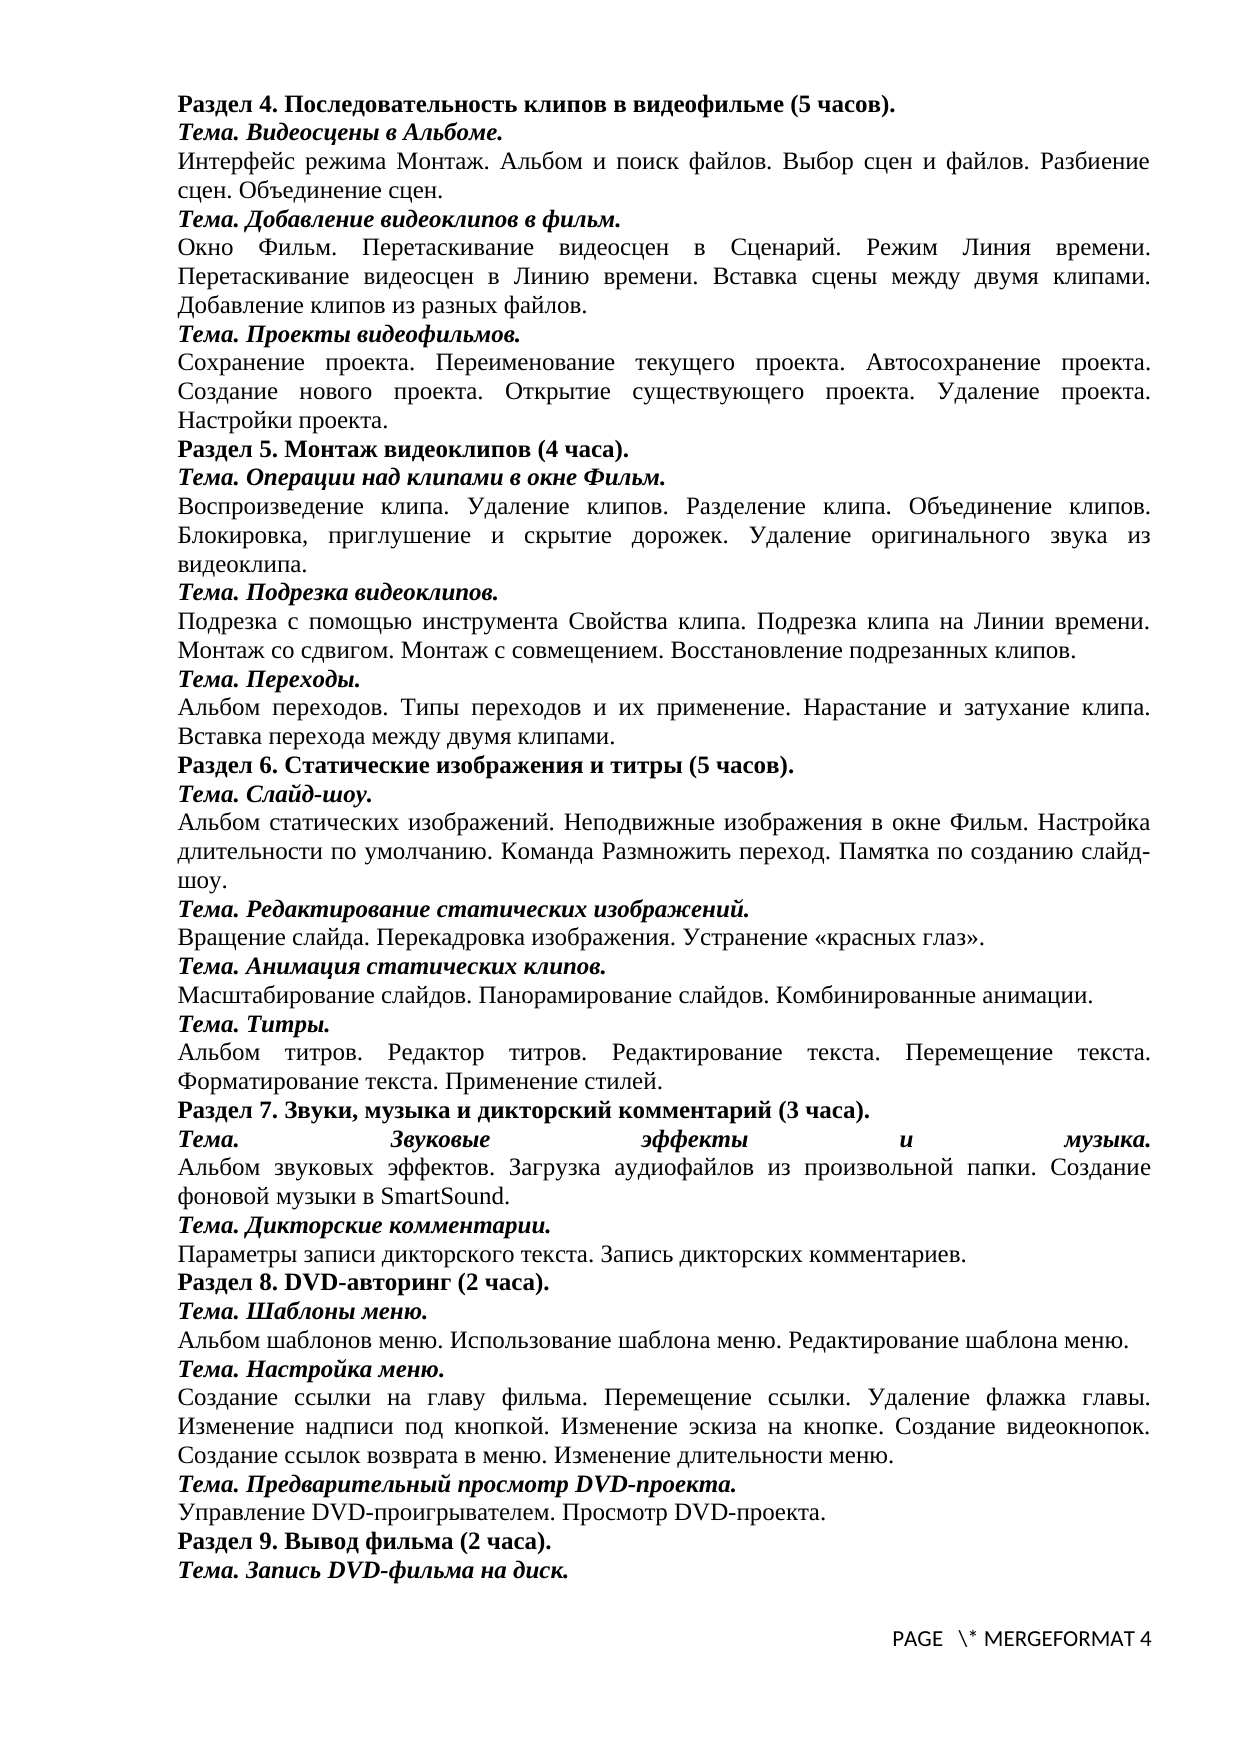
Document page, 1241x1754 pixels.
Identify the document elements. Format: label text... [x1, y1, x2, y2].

text Сохранение проекта. Переименование текущего проекта. Автосохранение проекта. Создание нового проекта. Открытие существующего проекта. Удаление проекта. Настройки проекта. [177, 347, 1152, 434]
text Управление DVD-проигрывателем. Просмотр DVD-проекта. [177, 1497, 1152, 1526]
text Раздел 4. Последовательность клипов в видеофильме (5 часов). [177, 89, 1152, 117]
text Раздел 9. Вывод фильма (2 часа). [177, 1526, 1152, 1555]
text Тема. Запись DVD-фильма на диск. [177, 1555, 1152, 1584]
text Параметры записи дикторского текста. Запись дикторских комментариев. [177, 1239, 1152, 1267]
text Интерфейс режима Монтаж. Альбом и поиск файлов. Выбор сцен и файлов. Разбиение сцен. Объединение сцен. [177, 146, 1152, 204]
text Тема. Переходы. [177, 664, 1152, 692]
text Альбом переходов. Типы переходов и их применение. Нарастание и затухание клипа. Вставка перехода между двумя клипами. [177, 692, 1152, 750]
text Тема. Редактирование статических изображений. [177, 894, 1152, 922]
text Раздел 8. DVD-авторинг (2 часа). [177, 1267, 1152, 1296]
text Тема. Слайд-шоу. [177, 779, 1152, 807]
text Тема. Шаблоны меню. [177, 1296, 1152, 1325]
text Тема. Видеосцены в Альбоме. [177, 117, 1152, 146]
text Тема. Звуковые эффекты и музыка. Альбом звуковых эффектов. Загрузка аудиофайлов из произвольной папки. Создание фоновой музыки в SmartSound. [177, 1124, 1152, 1210]
text Тема. Предварительный просмотр DVD-проекта. [177, 1469, 1152, 1497]
text Тема. Подрезка видеоклипов. [177, 577, 1152, 606]
text Раздел 7. Звуки, музыка и дикторский комментарий (3 часа). [177, 1095, 1152, 1124]
text Тема. Операции над клипами в окне Фильм. [177, 462, 1152, 491]
text Окно Фильм. Перетаскивание видеосцен в Сценарий. Режим Линия времени. Перетаскивание видеосцен в Линию времени. Вставка сцены между двумя клипами. Добавление клипов из разных файлов. [177, 232, 1152, 319]
text Создание ссылки на главу фильма. Перемещение ссылки. Удаление флажка главы. Изменение надписи под кнопкой. Изменение эскиза на кнопке. Создание видеокнопок. Создание ссылок возврата в меню. Изменение длительности меню. [177, 1382, 1152, 1469]
text Вращение слайда. Перекадровка изображения. Устранение «красных глаз». [177, 922, 1152, 951]
text Воспроизведение клипа. Удаление клипов. Разделение клипа. Объединение клипов. Блокировка, приглушение и скрытие дорожек. Удаление оригинального звука из видеоклипа. [177, 491, 1152, 577]
text Тема. Анимация статических клипов. [177, 951, 1152, 980]
text Раздел 5. Монтаж видеоклипов (4 часа). [177, 434, 1152, 462]
text Альбом статических изображений. Неподвижные изображения в окне Фильм. Настройка длительности по умолчанию. Команда Размножить переход. Памятка по созданию слайд-шоу. [177, 807, 1152, 894]
text Подрезка с помощью инструмента Свойства клипа. Подрезка клипа на Линии времени. Монтаж со сдвигом. Монтаж с совмещением. Восстановление подрезанных клипов. [177, 606, 1152, 664]
text Масштабирование слайдов. Панорамирование слайдов. Комбинированные анимации. [177, 980, 1152, 1009]
text Тема. Настройка меню. [177, 1354, 1152, 1382]
text Тема. Титры. [177, 1009, 1152, 1037]
text Альбом титров. Редактор титров. Редактирование текста. Перемещение текста. Форматирование текста. Применение стилей. [177, 1037, 1152, 1095]
text Тема. Проекты видеофильмов. [177, 319, 1152, 347]
text Раздел 6. Статические изображения и титры (5 часов). [177, 750, 1152, 779]
text Тема. Добавление видеоклипов в фильм. [177, 204, 1152, 232]
text Тема. Дикторские комментарии. [177, 1210, 1152, 1239]
text Альбом шаблонов меню. Использование шаблона меню. Редактирование шаблона меню. [177, 1325, 1152, 1354]
